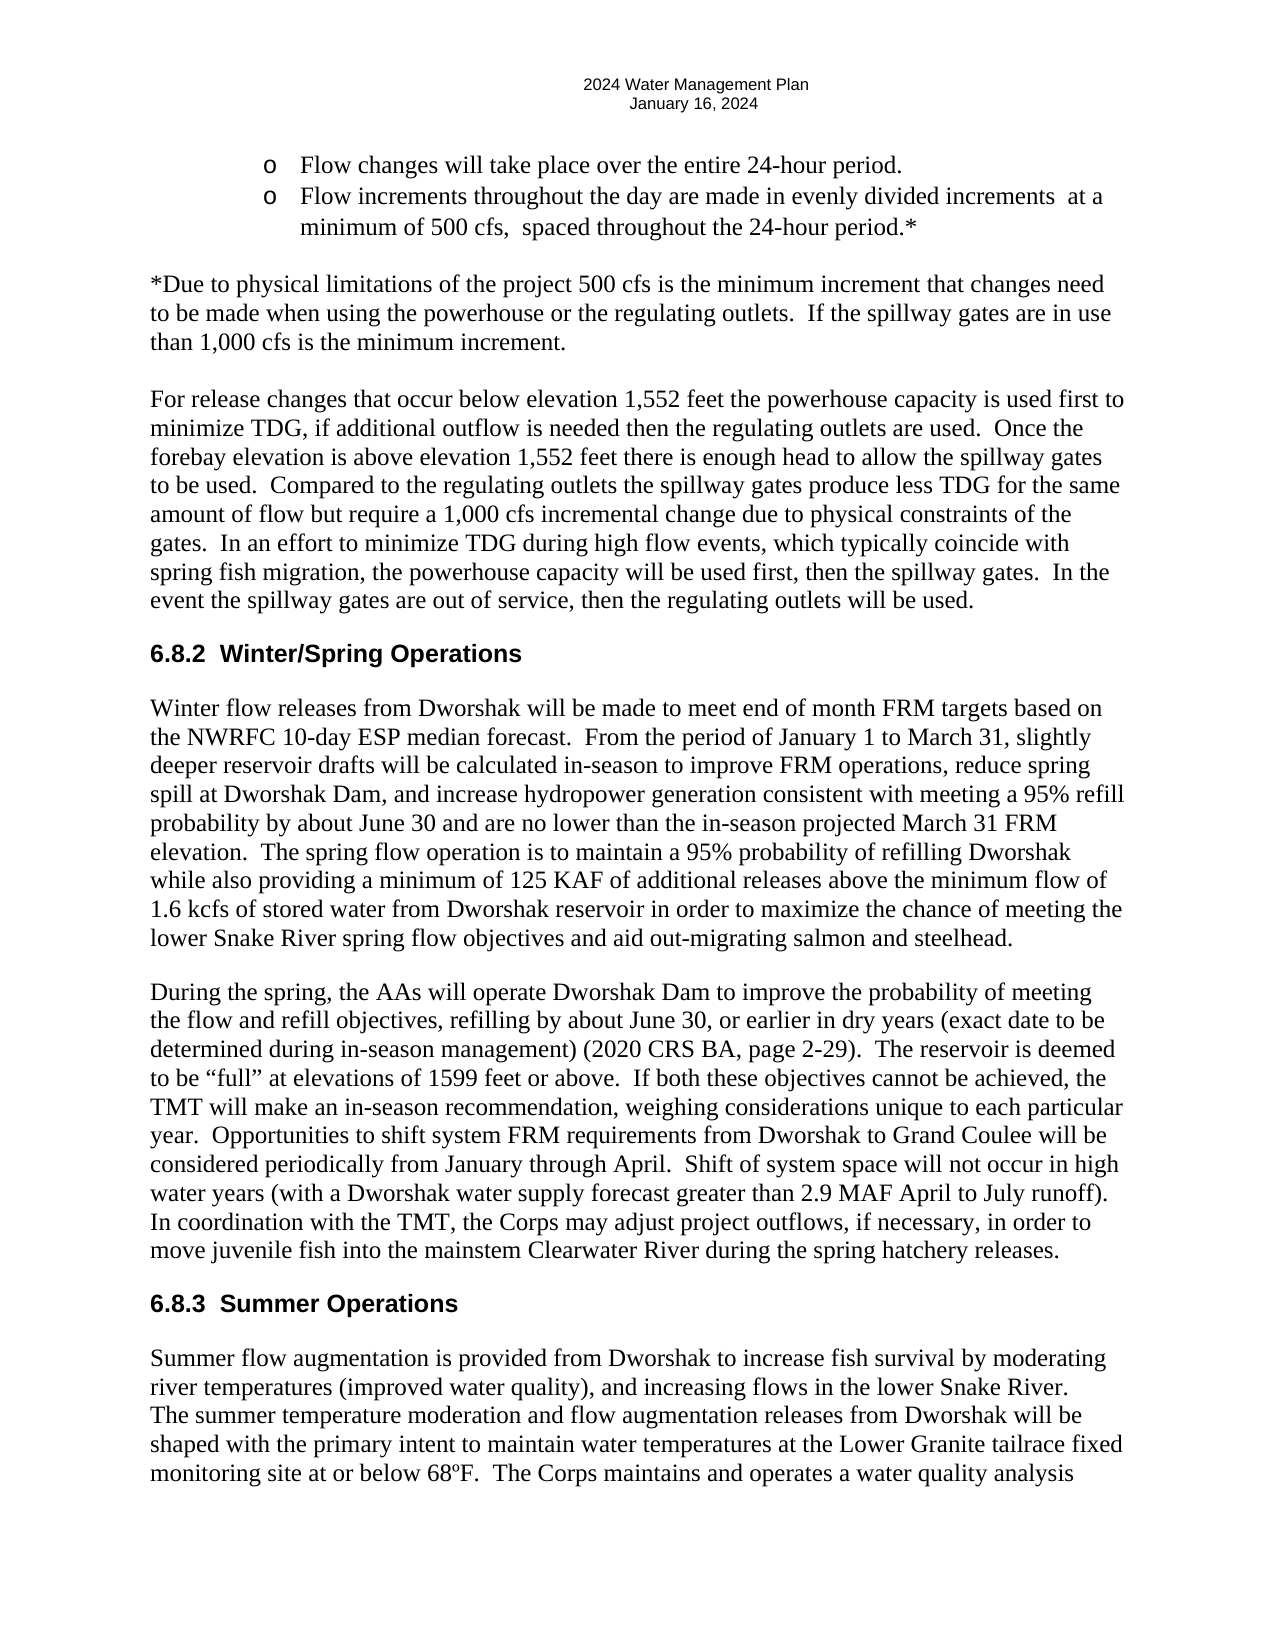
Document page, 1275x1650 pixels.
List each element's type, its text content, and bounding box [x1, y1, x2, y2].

subtitle 6.8.2 Winter/Spring Operations [150, 639, 1125, 668]
text Winter flow releases from Dworshak will be made to meet end of month FRM targets based on the NWRFC 10-day ESP median forecast. From the period of January 1 to March 31, slightly deeper reservoir drafts will be calculated in-season to improve FRM operations, reduce spring spill at Dworshak Dam, and increase hydropower generation consistent with meeting a 95% refill probability by about June 30 and are no lower than the in-season projected March 31 FRM elevation. The spring flow operation is to maintain a 95% probability of refilling Dworshak while also providing a minimum of 125 KAF of additional releases above the minimum flow of 1.6 kcfs of stored water from Dworshak reservoir in order to maximize the chance of meeting the lower Snake River spring flow objectives and aid out-migrating salmon and steelhead. [150, 693, 1125, 952]
list Flow changes will take place over the entire 24-hour period. [262, 150, 1125, 181]
text *Due to physical limitations of the project 500 cfs is the minimum increment that changes need to be made when using the powerhouse or the regulating outlets. If the spillway gates are in use than 1,000 cfs is the minimum increment. [150, 269, 1125, 355]
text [150, 1400, 1125, 1487]
text For release changes that occur below elevation 1,552 feet the powerhouse capacity is used first to minimize TDG, if additional outflow is needed then the regulating outlets are used. Once the forebay elevation is above elevation 1,552 feet there is enough head to allow the spillway gates to be used. Compared to the regulating outlets the spillway gates produce less TDG for the same amount of flow but require a 1,000 cfs incremental change due to physical constraints of the gates. In an effort to minimize TDG during high flow events, which typically coincide with spring fish migration, the powerhouse capacity will be used first, then the spillway gates. In the event the spillway gates are out of service, then the regulating outlets will be used. [150, 384, 1125, 614]
text During the spring, the AAs will operate Dworshak Dam to improve the probability of meeting the flow and refill objectives, refilling by about June 30, or earlier in dry years (exact date to be determined during in-season management) (2020 CRS BA, page 2-29). The reservoir is deemed to be “full” at elevations of 1599 feet or above. If both these objectives cannot be achieved, the TMT will make an in-season recommendation, weighing considerations unique to each particular year. Opportunities to shift system FRM requirements from Dworshak to Grand Coulee will be considered periodically from January through April. Shift of system space will not occur in high water years (with a Dworshak water supply forecast greater than 2.9 MAF April to July runoff). In coordination with the TMT, the Corps may adjust project outflows, if necessary, in order to move juvenile fish into the mainstem Clearwater River during the spring hatchery releases. [150, 977, 1125, 1264]
list Flow increments throughout the day are made in evenly divided increments at a minimum of 500 cfs, spaced throughout the 24-hour period.* [262, 181, 1125, 240]
text Summer flow augmentation is provided from Dworshak to increase fish survival by moderating river temperatures (improved water quality), and increasing flows in the lower Snake River. [150, 1343, 1125, 1400]
subtitle 6.8.3 Summer Operations [150, 1289, 1125, 1318]
